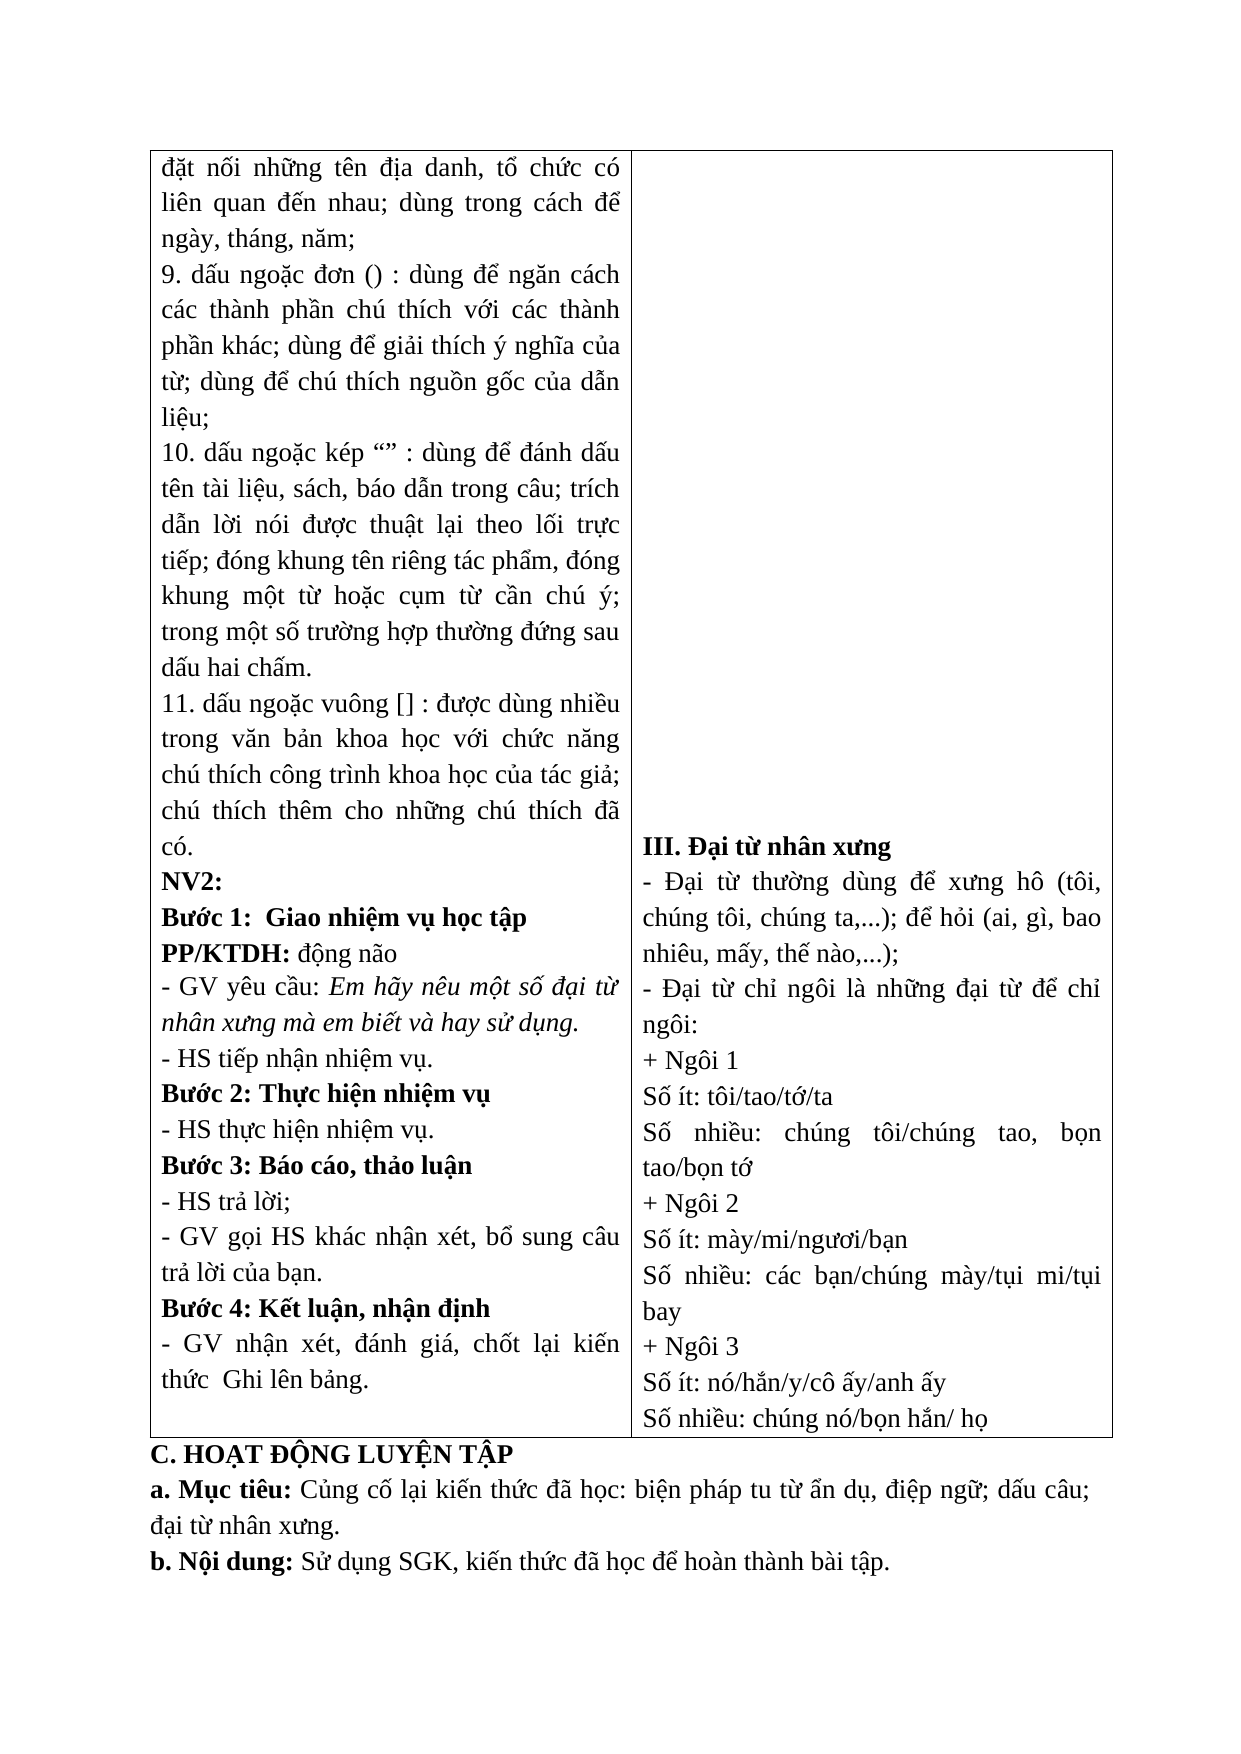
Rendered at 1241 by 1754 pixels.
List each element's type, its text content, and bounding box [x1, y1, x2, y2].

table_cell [151, 151, 631, 1437]
text a. Mục tiêu: Củng cố lại kiến thức đã học: biện pháp tu từ ẩn dụ, điệp ngữ; dấu câu; đại từ nhân xưng. [150, 1474, 1090, 1541]
text C. HOẠT ĐỘNG LUYỆN TẬP [150, 1438, 1090, 1469]
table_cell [632, 151, 1112, 1437]
text b. Nội dung: Sử dụng SGK, kiến thức đã học để hoàn thành bài tập. [150, 1545, 1090, 1576]
